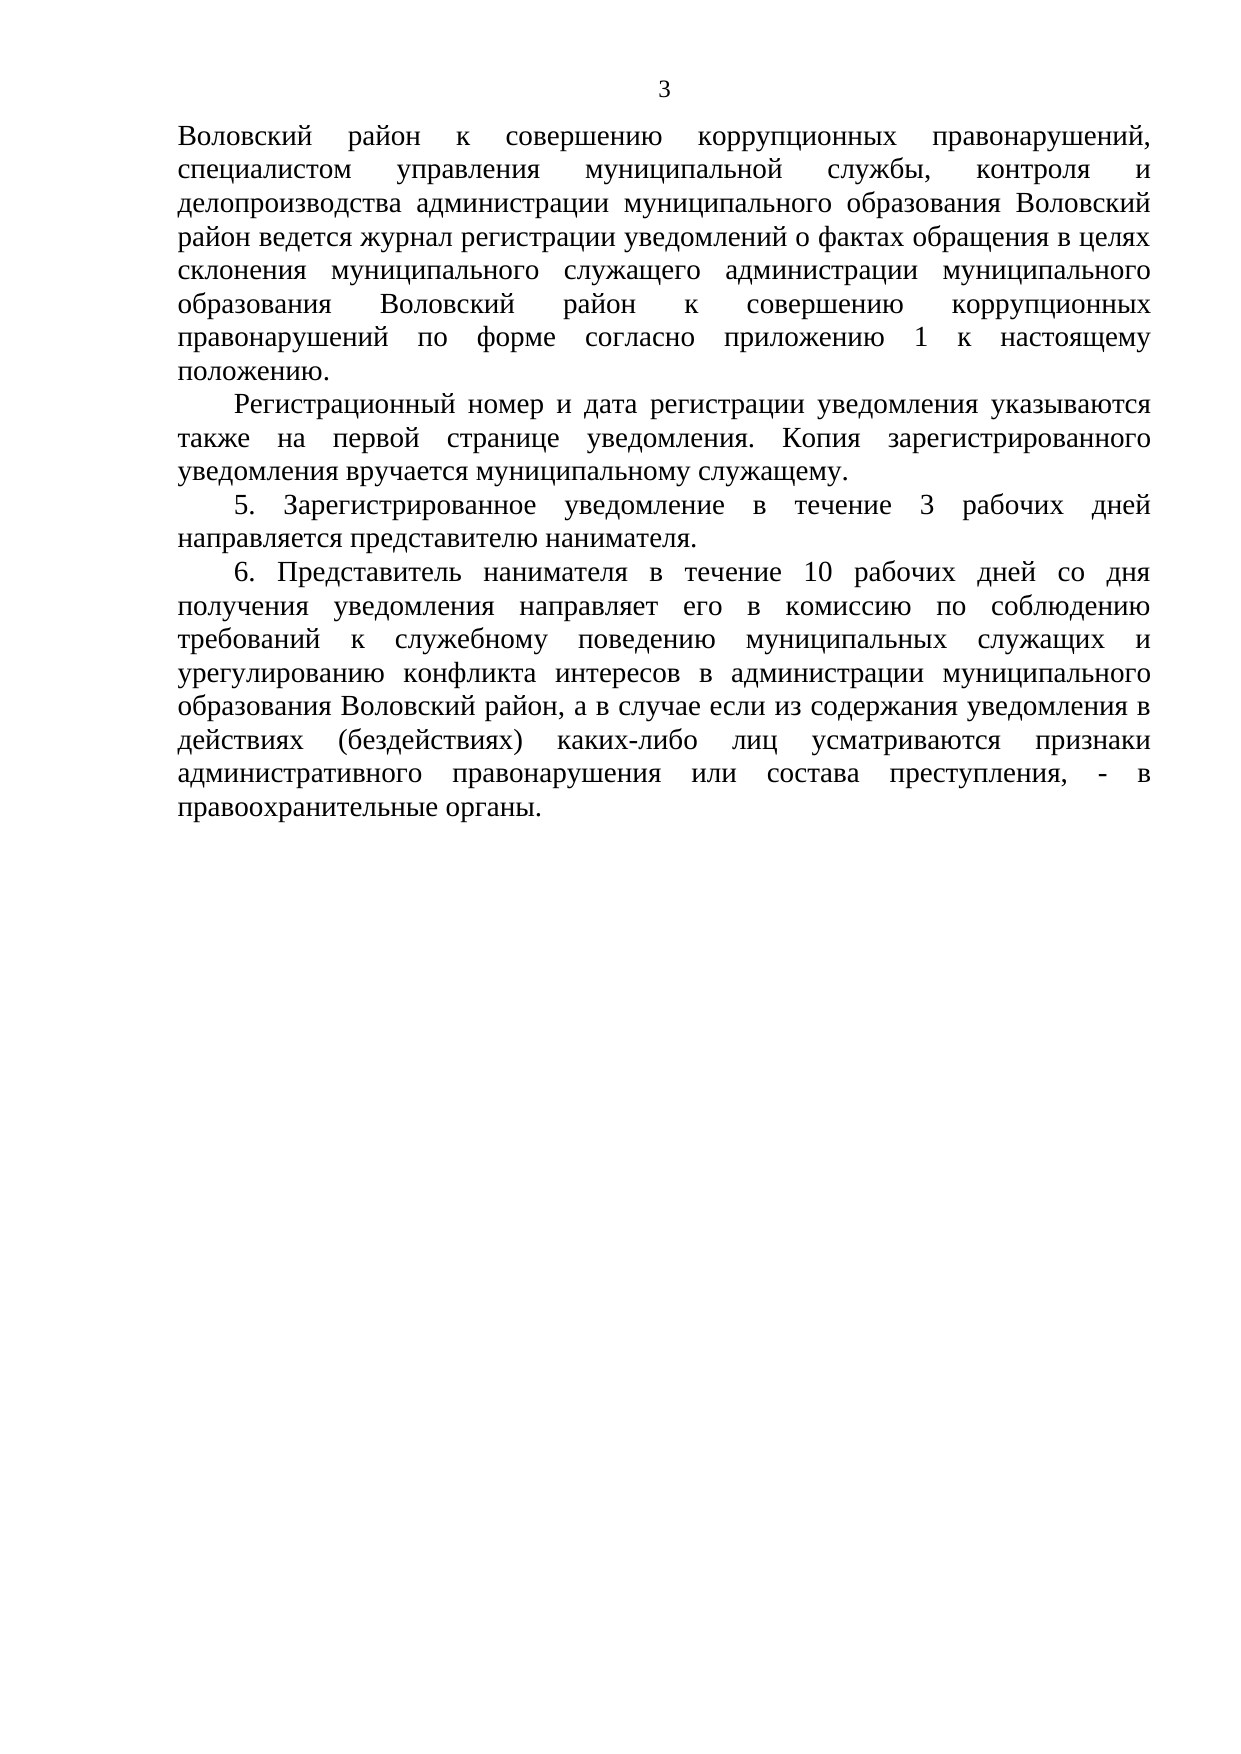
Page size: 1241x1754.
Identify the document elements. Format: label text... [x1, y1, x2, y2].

text Регистрационный номер и дата регистрации уведомления указываются также на первой странице уведомления. Копия зарегистрированного уведомления вручается муниципальному служащему. [177, 386, 1152, 487]
text 5. Зарегистрированное уведомление в течение 3 рабочих дней направляется представителю нанимателя. [177, 487, 1152, 554]
text 6. Представитель нанимателя в течение 10 рабочих дней со дня получения уведомления направляет его в комиссию по соблюдению требований к служебному поведению муниципальных служащих и урегулированию конфликта интересов в администрации муниципального образования Воловский район, а в случае если из содержания уведомления в действиях (бездействиях) каких-либо лиц усматриваются признаки административного правонарушения или состава преступления, - в правоохранительные органы. [177, 554, 1152, 822]
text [177, 118, 1152, 386]
